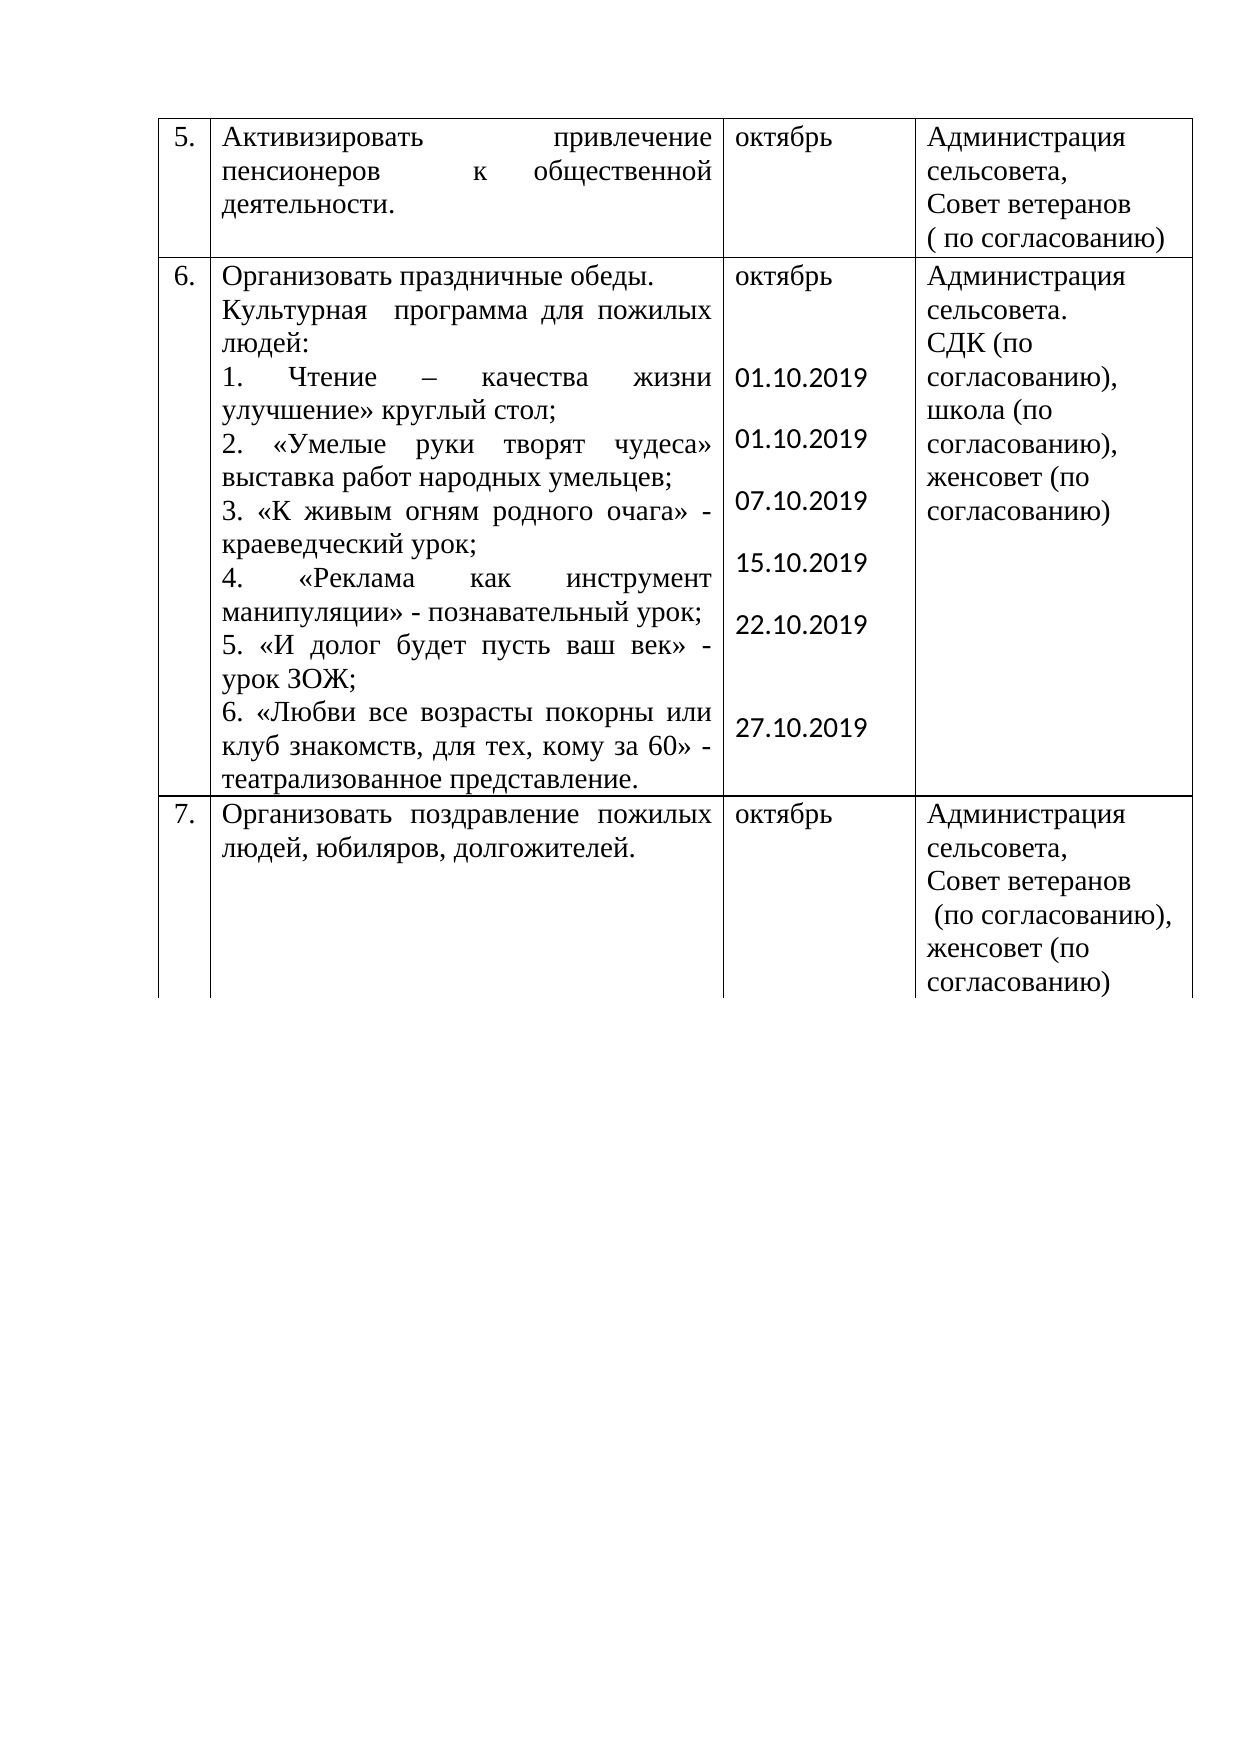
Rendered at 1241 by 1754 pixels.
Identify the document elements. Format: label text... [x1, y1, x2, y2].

table_cell Активизировать привлечение пенсионеров к общественной деятельности. [211, 119, 723, 257]
table_cell 6. [159, 258, 210, 795]
table_cell Организовать поздравление пожилых людей, юбиляров, долгожителей. [211, 797, 723, 998]
table_cell октябрь [724, 119, 915, 257]
table_cell 7. [159, 797, 210, 998]
table_cell 5. [159, 119, 210, 257]
table_cell Организовать праздничные обеды. Культурная программа для пожилых людей: 1. Чтение – качества жизни улучшение» круглый стол; 2. «Умелые руки творят чудеса» выставка работ народных умельцев; 3. «К живым огням родного очага» - краеведческий урок; 4. «Реклама как инструмент манипуляции» - познавательный урок; 5. «И долог будет пусть ваш век» - урок ЗОЖ; 6. «Любви все возрасты покорны или клуб знакомств, для тех, кому за 60» - театрализованное представление. [211, 258, 723, 795]
table_cell Администрация сельсовета. СДК (по согласованию), школа (по согласованию), женсовет (по согласованию) [916, 258, 1192, 795]
table_cell октябрь 01.10.2019 01.10.2019 07.10.2019 15.10.2019 22.10.2019 27.10.2019 [724, 258, 915, 795]
table_cell Администрация сельсовета, Совет ветеранов ( по согласованию) [916, 119, 1192, 257]
table_cell Администрация сельсовета, Совет ветеранов (по согласованию), женсовет (по согласованию) [916, 797, 1192, 998]
table_cell октябрь [724, 797, 915, 998]
